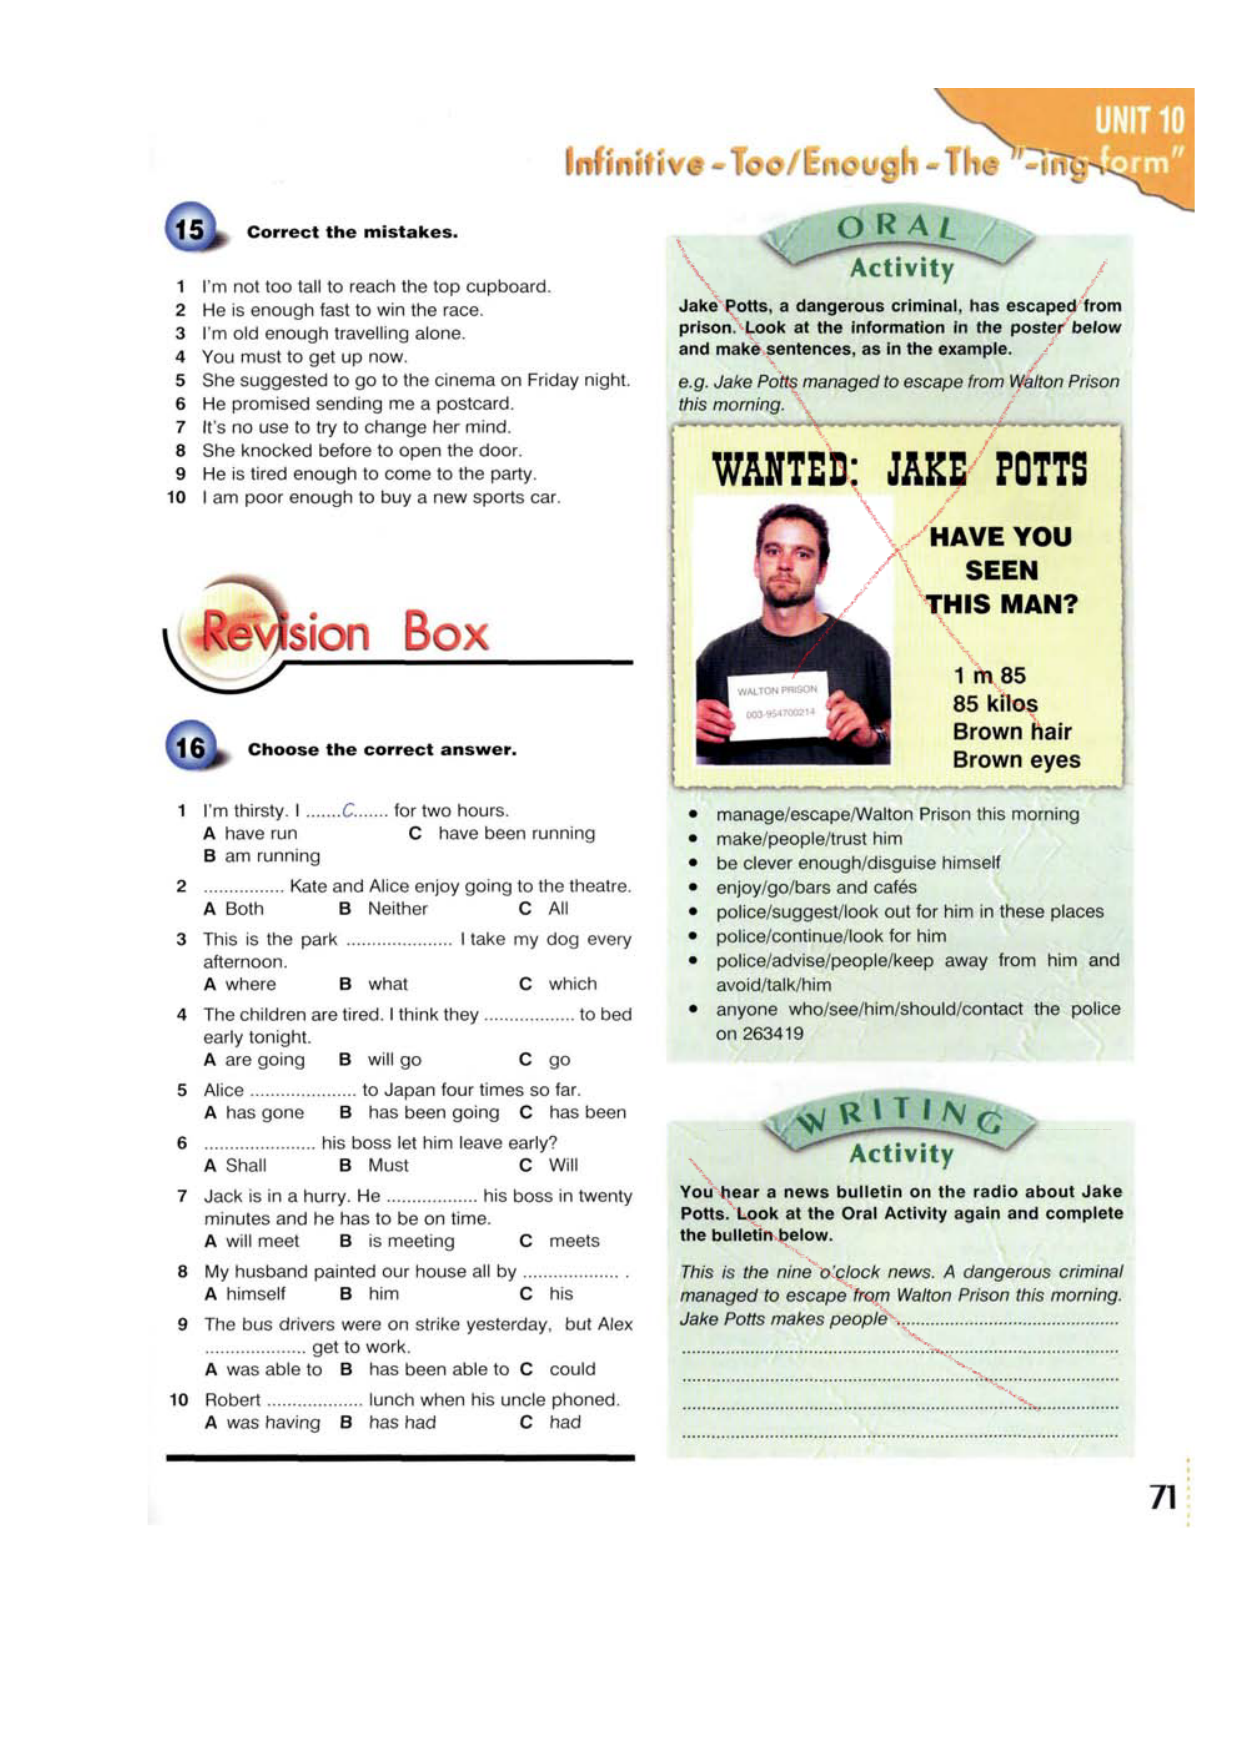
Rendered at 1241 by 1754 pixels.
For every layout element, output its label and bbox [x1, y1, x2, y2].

picture [680, 1126, 1123, 1443]
picture [669, 205, 1117, 762]
